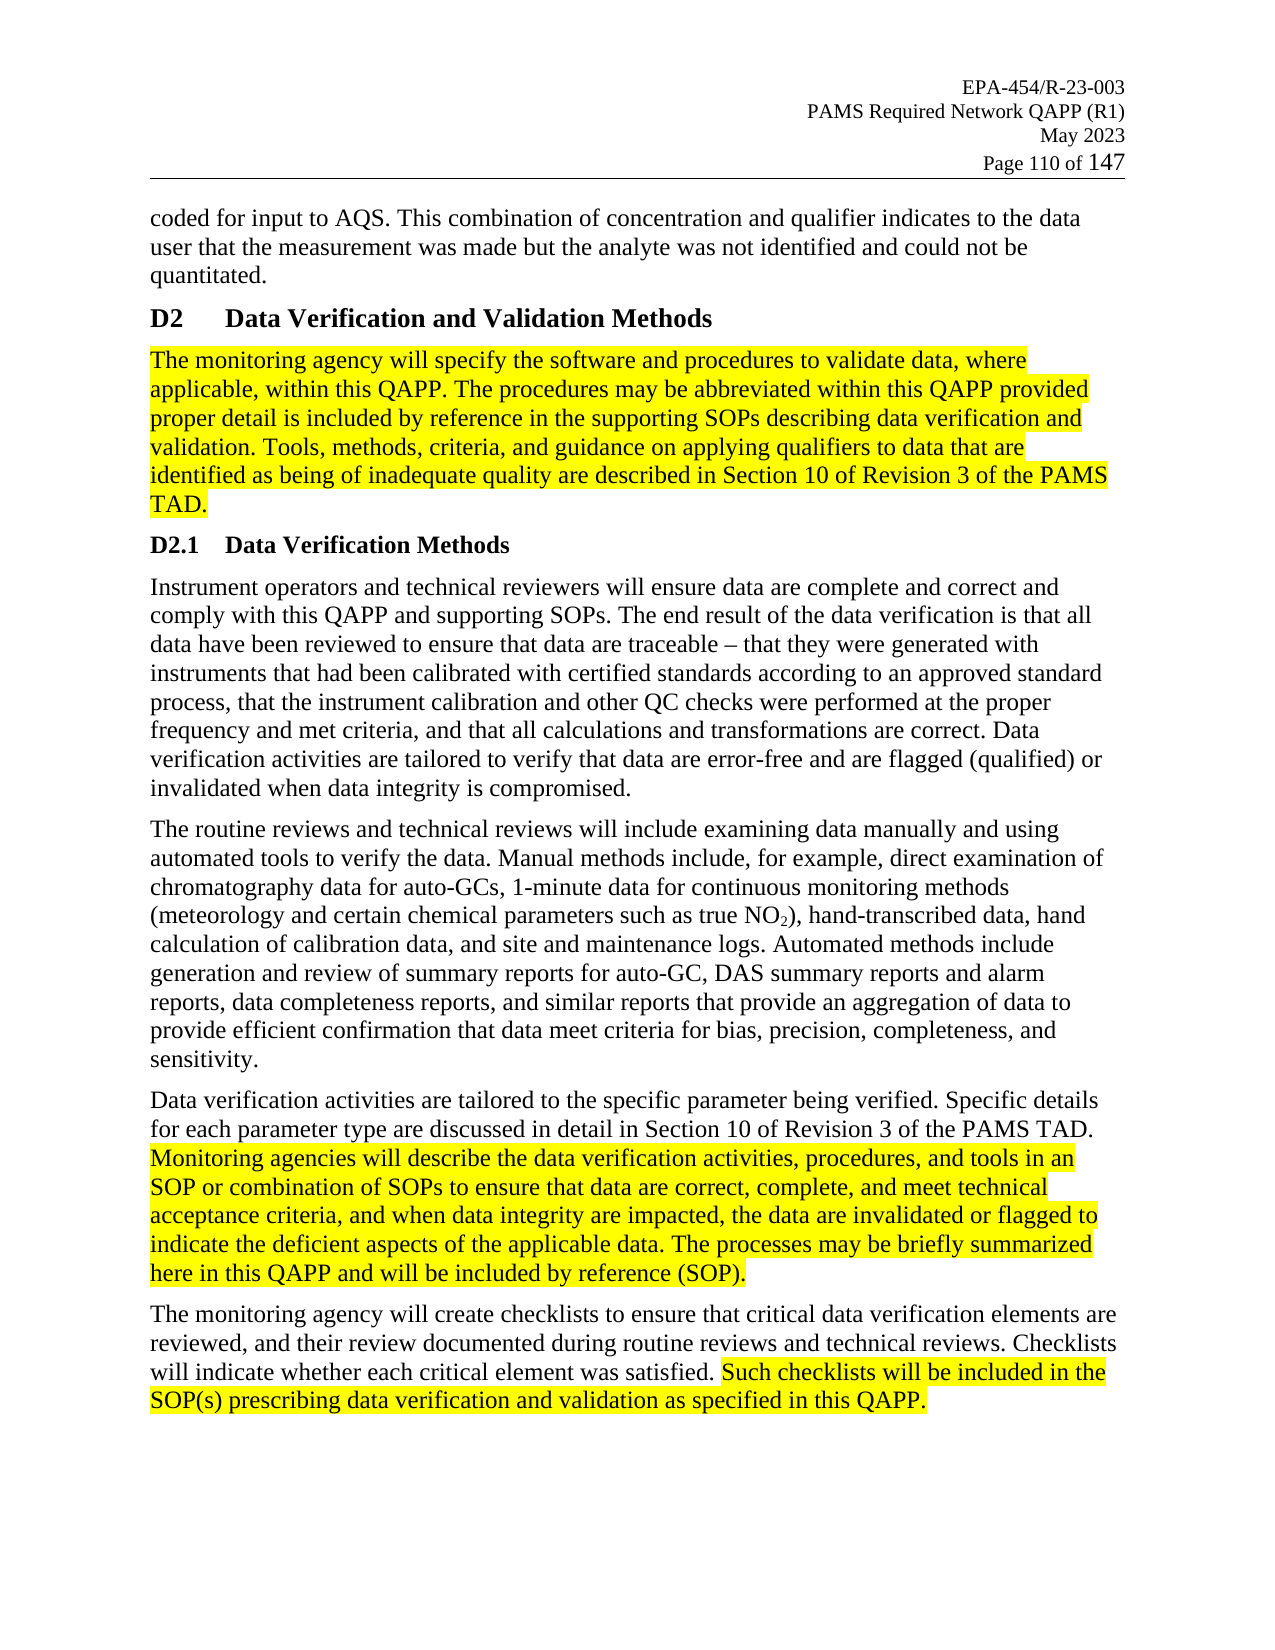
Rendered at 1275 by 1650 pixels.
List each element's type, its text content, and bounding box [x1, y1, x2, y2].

text Instrument operators and technical reviewers will ensure data are complete and correct and comply with this QAPP and supporting SOPs. The end result of the data verification is that all data have been reviewed to ensure that data are traceable – that they were generated with instruments that had been calibrated with certified standards according to an approved standard process, that the instrument calibration and other QC checks were performed at the proper frequency and met criteria, and that all calculations and transformations are correct. Data verification activities are tailored to verify that data are error-free and are flagged (qualified) or invalidated when data integrity is compromised. [150, 572, 1125, 802]
subtitle D2.1 Data Verification Methods [150, 531, 1125, 559]
text The routine reviews and technical reviews will include examining data manually and using automated tools to verify the data. Manual methods include, for example, direct examination of chromatography data for auto-GCs, 1-minute data for continuous monitoring methods (meteorology and certain chemical parameters such as true NO2), hand-transcribed data, hand calculation of calibration data, and site and maintenance logs. Automated methods include generation and review of summary reports for auto-GC, DAS summary reports and alarm reports, data completeness reports, and similar reports that provide an aggregation of data to provide efficient confirmation that data meet criteria for bias, precision, completeness, and sensitivity. [150, 814, 1125, 1073]
text Data verification activities are tailored to the specific parameter being verified. Specific details for each parameter type are discussed in detail in Section 10 of Revision 3 of the PAMS TAD. Monitoring agencies will describe the data verification activities, procedures, and tools in an SOP or combination of SOPs to ensure that data are correct, complete, and meet technical acceptance criteria, and when data integrity are impacted, the data are invalidated or flagged to indicate the deficient aspects of the applicable data. The processes may be briefly summarized here in this QAPP and will be included by reference (SOP). [150, 1086, 1125, 1287]
text The monitoring agency will create checklists to ensure that critical data verification elements are reviewed, and their review documented during routine reviews and technical reviews. Checklists will indicate whether each critical element was satisfied. Such checklists will be included in the SOP(s) prescribing data verification and validation as specified in this QAPP. [150, 1299, 1125, 1414]
subtitle D2 Data Verification and Validation Methods [150, 302, 1125, 333]
text The monitoring agency will specify the software and procedures to validate data, where applicable, within this QAPP. The procedures may be abbreviated within this QAPP provided proper detail is included by reference in the supporting SOPs describing data verification and validation. Tools, methods, criteria, and guidance on applying qualifiers to data that are identified as being of inadequate quality are described in Section 10 of Revision 3 of the PAMS TAD. [208, 346, 1125, 518]
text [150, 203, 1125, 289]
